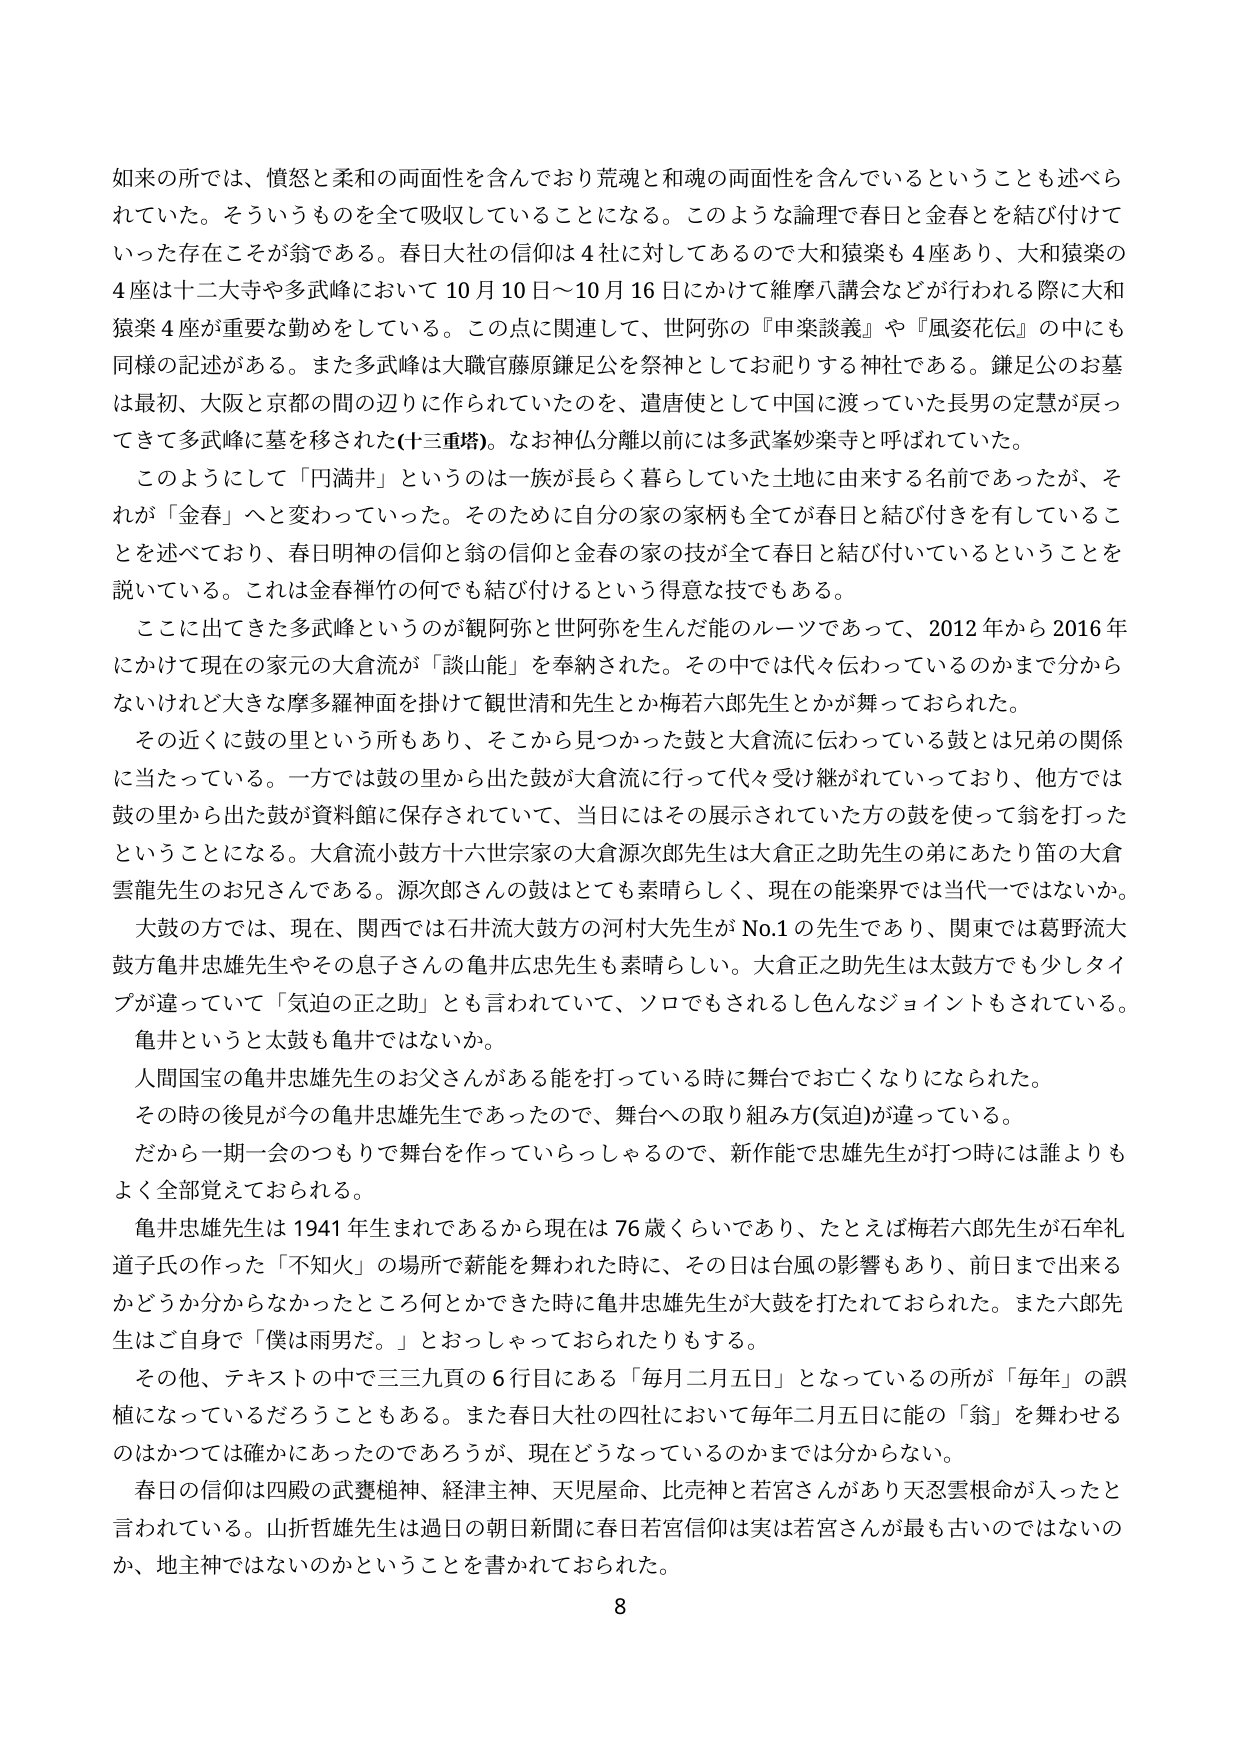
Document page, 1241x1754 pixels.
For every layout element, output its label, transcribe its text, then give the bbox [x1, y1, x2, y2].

text 人間国宝の亀井忠雄先生のお父さんがある能を打っている時に舞台でお亡くなりになられた。 [112, 1058, 1128, 1096]
text このようにして「円満井」というのは一族が長らく暮らしていた土地に由来する名前であったが、それが「金春」へと変わっていった。そのために自分の家の家柄も全てが春日と結び付きを有していることを述べており、春日明神の信仰と翁の信仰と金春の家の技が全て春日と結び付いているということを説いている。これは金春禅竹の何でも結び付けるという得意な技でもある。 [112, 458, 1128, 608]
text 亀井忠雄先生は1941年生まれであるから現在は76歳くらいであり、たとえば梅若六郎先生が石牟礼道子氏の作った「不知火」の場所で薪能を舞われた時に、その日は台風の影響もあり、前日まで出来るかどうか分からなかったところ何とかできた時に亀井忠雄先生が大鼓を打たれておられた。また六郎先生はご自身で「僕は雨男だ。」とおっしゃっておられたりもする。 [112, 1208, 1128, 1358]
text その他、テキストの中で三三九頁の6行目にある「毎月二月五日」となっているの所が「毎年」の誤植になっているだろうこともある。また春日大社の四社において毎年二月五日に能の「翁」を舞わせるのはかつては確かにあったのであろうが、現在どうなっているのかまでは分からない。 [112, 1358, 1128, 1471]
text 亀井というと太鼓も亀井ではないか。 [112, 1021, 1128, 1058]
text その近くに鼓の里という所もあり、そこから見つかった鼓と大倉流に伝わっている鼓とは兄弟の関係に当たっている。一方では鼓の里から出た鼓が大倉流に行って代々受け継がれていっており、他方では鼓の里から出た鼓が資料館に保存されていて、当日にはその展示されていた方の鼓を使って翁を打ったということになる。大倉流小鼓方十六世宗家の大倉源次郎先生は大倉正之助先生の弟にあたり笛の大倉雲龍先生のお兄さんである。源次郎さんの鼓はとても素晴らしく、現在の能楽界では当代一ではないか。 [112, 721, 1128, 908]
text だから一期一会のつもりで舞台を作っていらっしゃるので、新作能で忠雄先生が打つ時には誰よりもよく全部覚えておられる。 [112, 1133, 1128, 1208]
text その時の後見が今の亀井忠雄先生であったので、舞台への取り組み方(気迫)が違っている。 [112, 1096, 1128, 1133]
text 春日の信仰は四殿の武甕槌神、経津主神、天児屋命、比売神と若宮さんがあり天忍雲根命が入ったと言われている。山折哲雄先生は過日の朝日新聞に春日若宮信仰は実は若宮さんが最も古いのではないのか、地主神ではないのかということを書かれておられた。 [112, 1471, 1128, 1583]
text 大鼓の方では、現在、関西では石井流大鼓方の河村大先生がNo.1の先生であり、関東では葛野流大鼓方亀井忠雄先生やその息子さんの亀井広忠先生も素晴らしい。大倉正之助先生は太鼓方でも少しタイプが違っていて「気迫の正之助」とも言われていて、ソロでもされるし色んなジョイントもされている。 [112, 908, 1128, 1021]
text ここに出てきた多武峰というのが観阿弥と世阿弥を生んだ能のルーツであって、2012年から2016年にかけて現在の家元の大倉流が「談山能」を奉納された。その中では代々伝わっているのかまで分からないけれど大きな摩多羅神面を掛けて観世清和先生とか梅若六郎先生とかが舞っておられた。 [112, 608, 1128, 721]
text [112, 158, 1128, 458]
